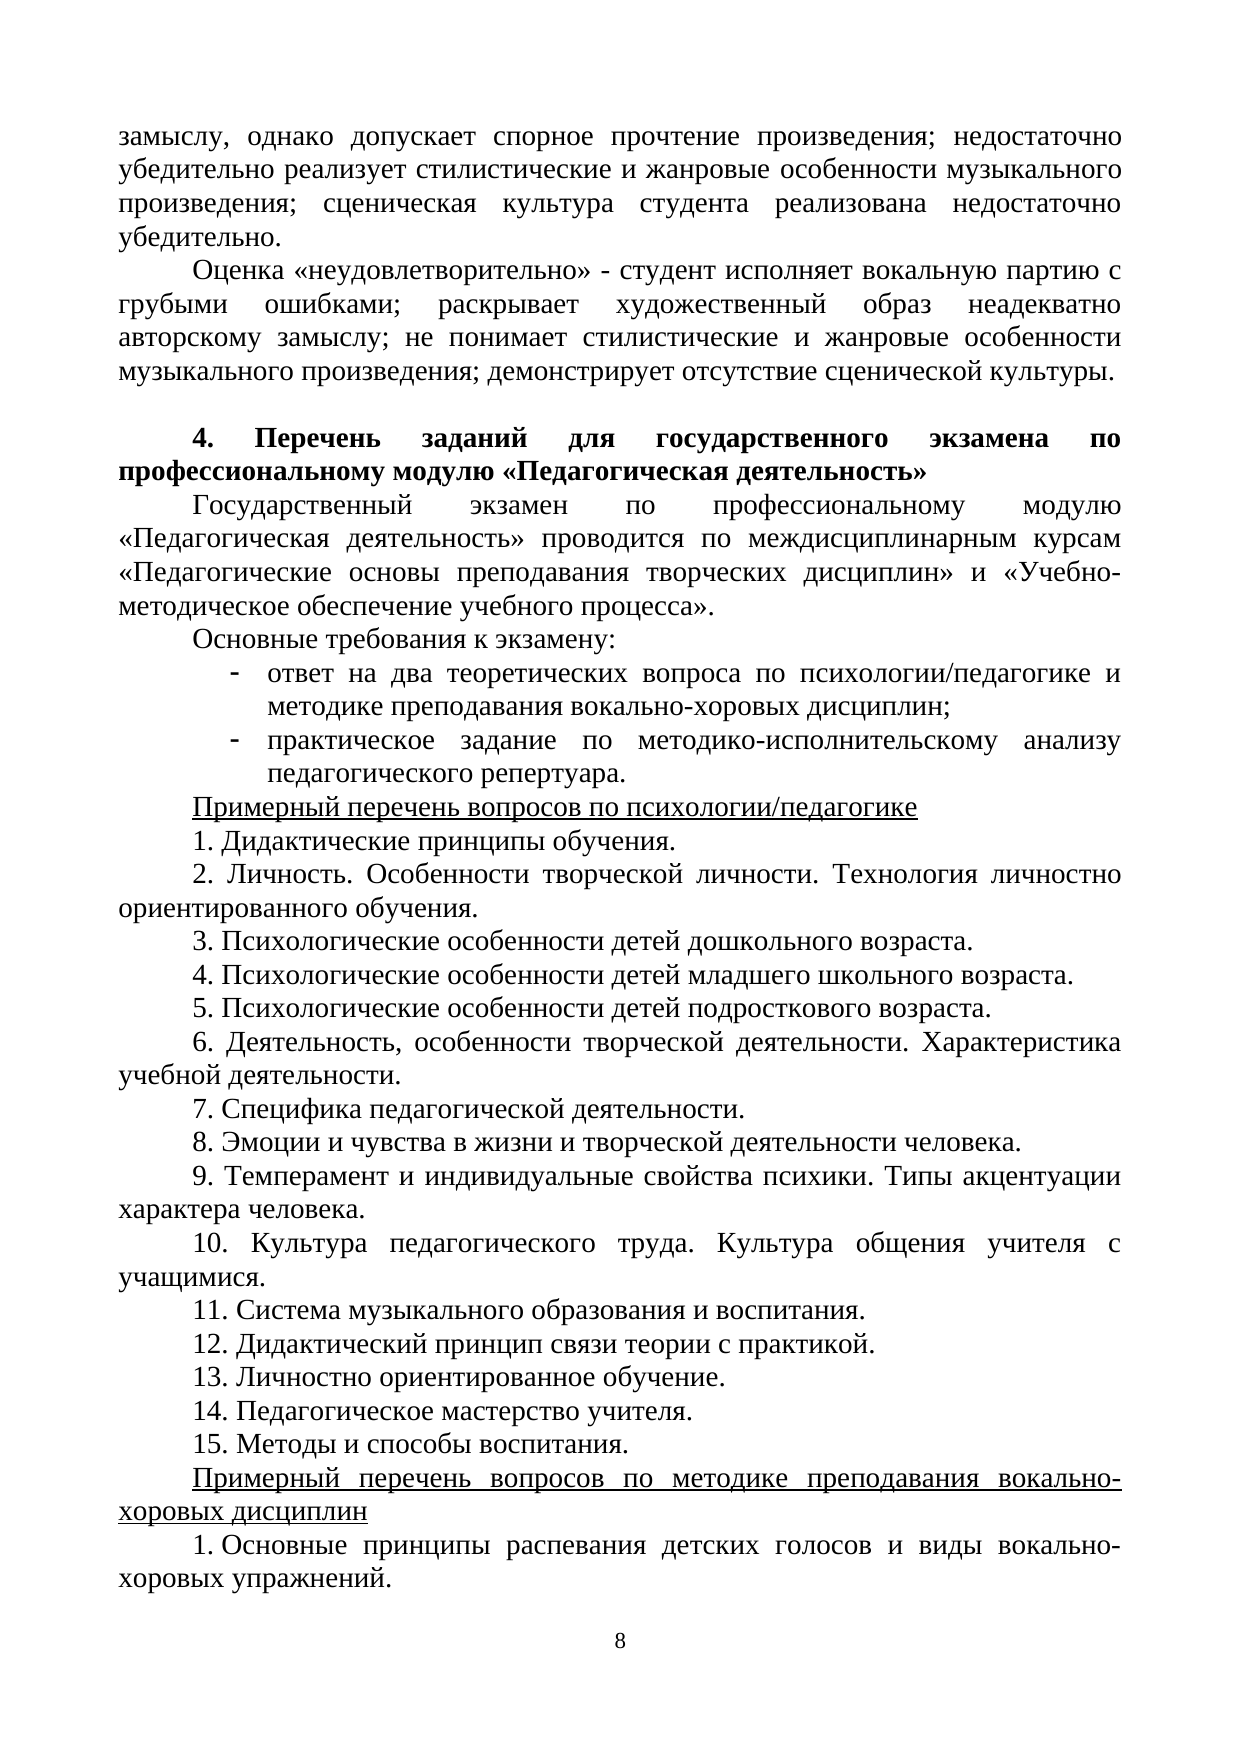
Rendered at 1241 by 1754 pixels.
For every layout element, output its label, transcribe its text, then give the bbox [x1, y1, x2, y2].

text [118, 118, 1122, 252]
text 4. Перечень заданий для государственного экзамена по профессиональному модулю «Педагогическая деятельность» [118, 420, 1122, 487]
text 6. Деятельность, особенности творческой деятельности. Характеристика учебной деятельности. [118, 1024, 1122, 1091]
text 5. Психологические особенности детей подросткового возраста. [118, 990, 1122, 1024]
text 1. Дидактические принципы обучения. [118, 823, 1122, 856]
text 3. Психологические особенности детей дошкольного возраста. [118, 923, 1122, 957]
text Оценка «неудовлетворительно» - студент исполняет вокальную партию с грубыми ошибками; раскрывает художественный образ неадекватно авторскому замыслу; не понимает стилистические и жанровые особенности музыкального произведения; демонстрирует отсутствие сценической культуры. [118, 252, 1122, 386]
text 11. Система музыкального образования и воспитания. [118, 1292, 1122, 1326]
text Государственный экзамен по профессиональному модулю «Педагогическая деятельность» проводится по междисциплинарным курсам «Педагогические основы преподавания творческих дисциплин» и «Учебно-методическое обеспечение учебного процесса». [118, 487, 1122, 621]
text 4. Психологические особенности детей младшего школьного возраста. [118, 957, 1122, 990]
text 1. Основные принципы распевания детских голосов и виды вокально-хоровых упражнений. [118, 1527, 1122, 1594]
text 10. Культура педагогического труда. Культура общения учителя с учащимися. [118, 1225, 1122, 1292]
list практическое задание по методико-исполнительскому анализу педагогического репертуара. [229, 722, 1122, 789]
text 14. Педагогическое мастерство учителя. [118, 1393, 1122, 1426]
list ответ на два теоретических вопроса по психологии/педагогике и методике преподавания вокально-хоровых дисциплин; [229, 655, 1122, 722]
text 12. Дидактический принцип связи теории с практикой. [118, 1326, 1122, 1359]
text 13. Личностно ориентированное обучение. [118, 1359, 1122, 1393]
text 9. Темперамент и индивидуальные свойства психики. Типы акцентуации характера человека. [118, 1158, 1122, 1225]
text 7. Специфика педагогической деятельности. [118, 1091, 1122, 1124]
text 15. Методы и способы воспитания. [118, 1426, 1122, 1460]
text Примерный перечень вопросов по психологии/педагогике [118, 789, 1122, 823]
text Основные требования к экзамену: [118, 621, 1122, 655]
text 2. Личность. Особенности творческой личности. Технология личностно ориентированного обучения. [118, 856, 1122, 923]
text Примерный перечень вопросов по методике преподавания вокально-хоровых дисциплин [118, 1460, 1122, 1527]
text 8. Эмоции и чувства в жизни и творческой деятельности человека. [118, 1124, 1122, 1158]
